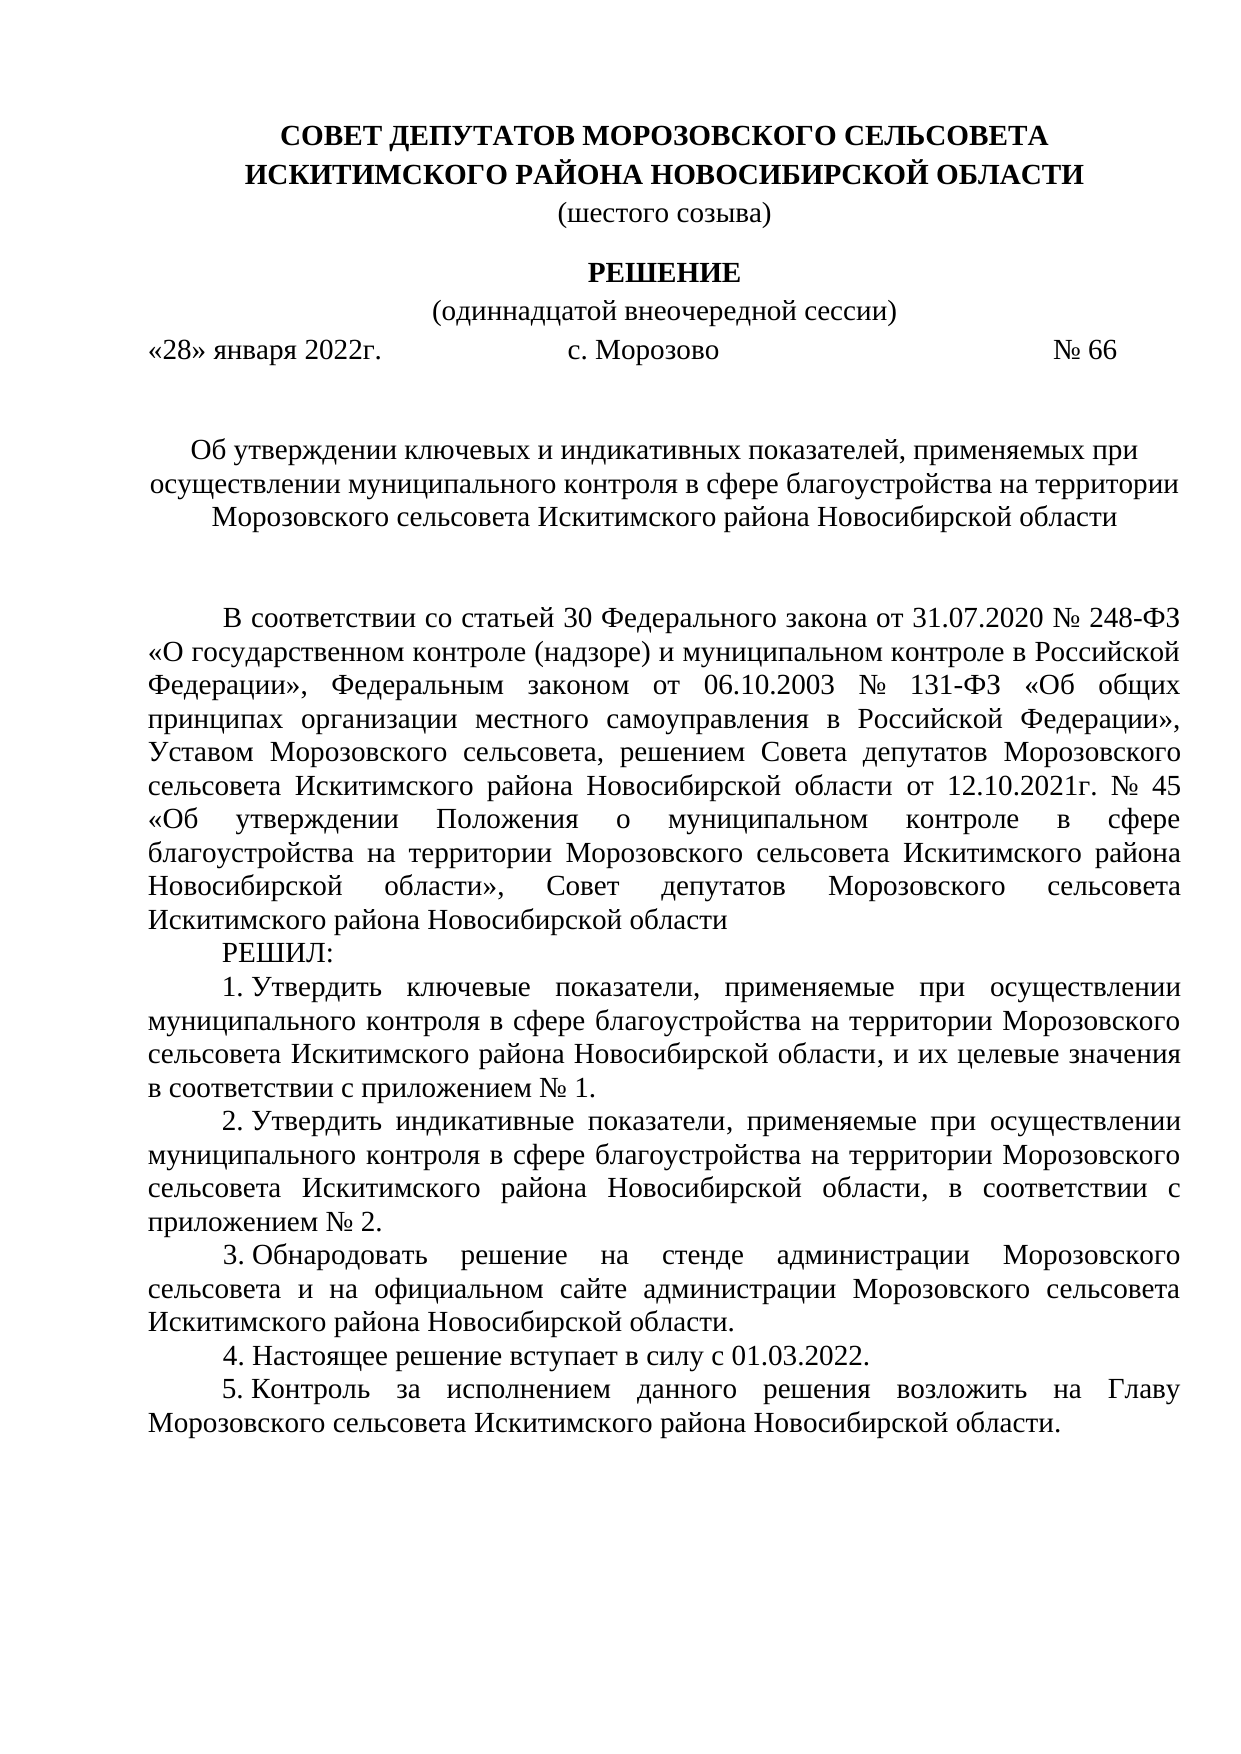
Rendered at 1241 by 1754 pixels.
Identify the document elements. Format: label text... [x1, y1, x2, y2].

text (одиннадцатой внеочередной сессии) [148, 293, 1181, 327]
text 1. Утвердить ключевые показатели, применяемые при осуществлении муниципального контроля в сфере благоустройства на территории Морозовского сельсовета Искитимского района Новосибирской области, и их целевые значения в соответствии с приложением № 1. [148, 969, 1181, 1103]
text Об утверждении ключевых и индикативных показателей, применяемых при осуществлении муниципального контроля в сфере благоустройства на территории Морозовского сельсовета Искитимского района Новосибирской области [148, 432, 1181, 533]
text 2. Утвердить индикативные показатели, применяемые при осуществлении муниципального контроля в сфере благоустройства на территории Морозовского сельсовета Искитимского района Новосибирской области, в соответствии с приложением № 2. [148, 1103, 1181, 1237]
text ИСКИТИМСКОГО РАЙОНА НОВОСИБИРСКОЙ ОБЛАСТИ [148, 157, 1181, 190]
text «28» января 2022г. с. Морозово № 66 [148, 332, 1181, 365]
text 5. Контроль за исполнением данного решения возложить на Главу Морозовского сельсовета Искитимского района Новосибирской области. [148, 1372, 1181, 1439]
text РЕШИЛ: [148, 936, 1181, 969]
text 3. Обнародовать решение на стенде администрации Морозовского сельсовета и на официальном сайте администрации Морозовского сельсовета Искитимского района Новосибирской области. [148, 1237, 1181, 1338]
text (шестого созыва) [148, 195, 1181, 229]
text 4. Настоящее решение вступает в силу с 01.03.2022. [148, 1338, 1181, 1372]
text В соответствии со статьей 30 Федерального закона от 31.07.2020 № 248-ФЗ «О государственном контроле (надзоре) и муниципальном контроле в Российской Федерации», Федеральным законом от 06.10.2003 № 131-ФЗ «Об общих принципах организации местного самоуправления в Российской Федерации», Уставом Морозовского сельсовета, решением Совета депутатов Морозовского сельсовета Искитимского района Новосибирской области от 12.10.2021г. № 45 «Об утверждении Положения о муниципальном контроле в сфере благоустройства на территории Морозовского сельсовета Искитимского района Новосибирской области», Совет депутатов Морозовского сельсовета Искитимского района Новосибирской области [148, 600, 1181, 936]
text СОВЕТ ДЕПУТАТОВ МОРОЗОВСКОГО СЕЛЬСОВЕТА [148, 118, 1181, 152]
text РЕШЕНИЕ [148, 255, 1181, 288]
